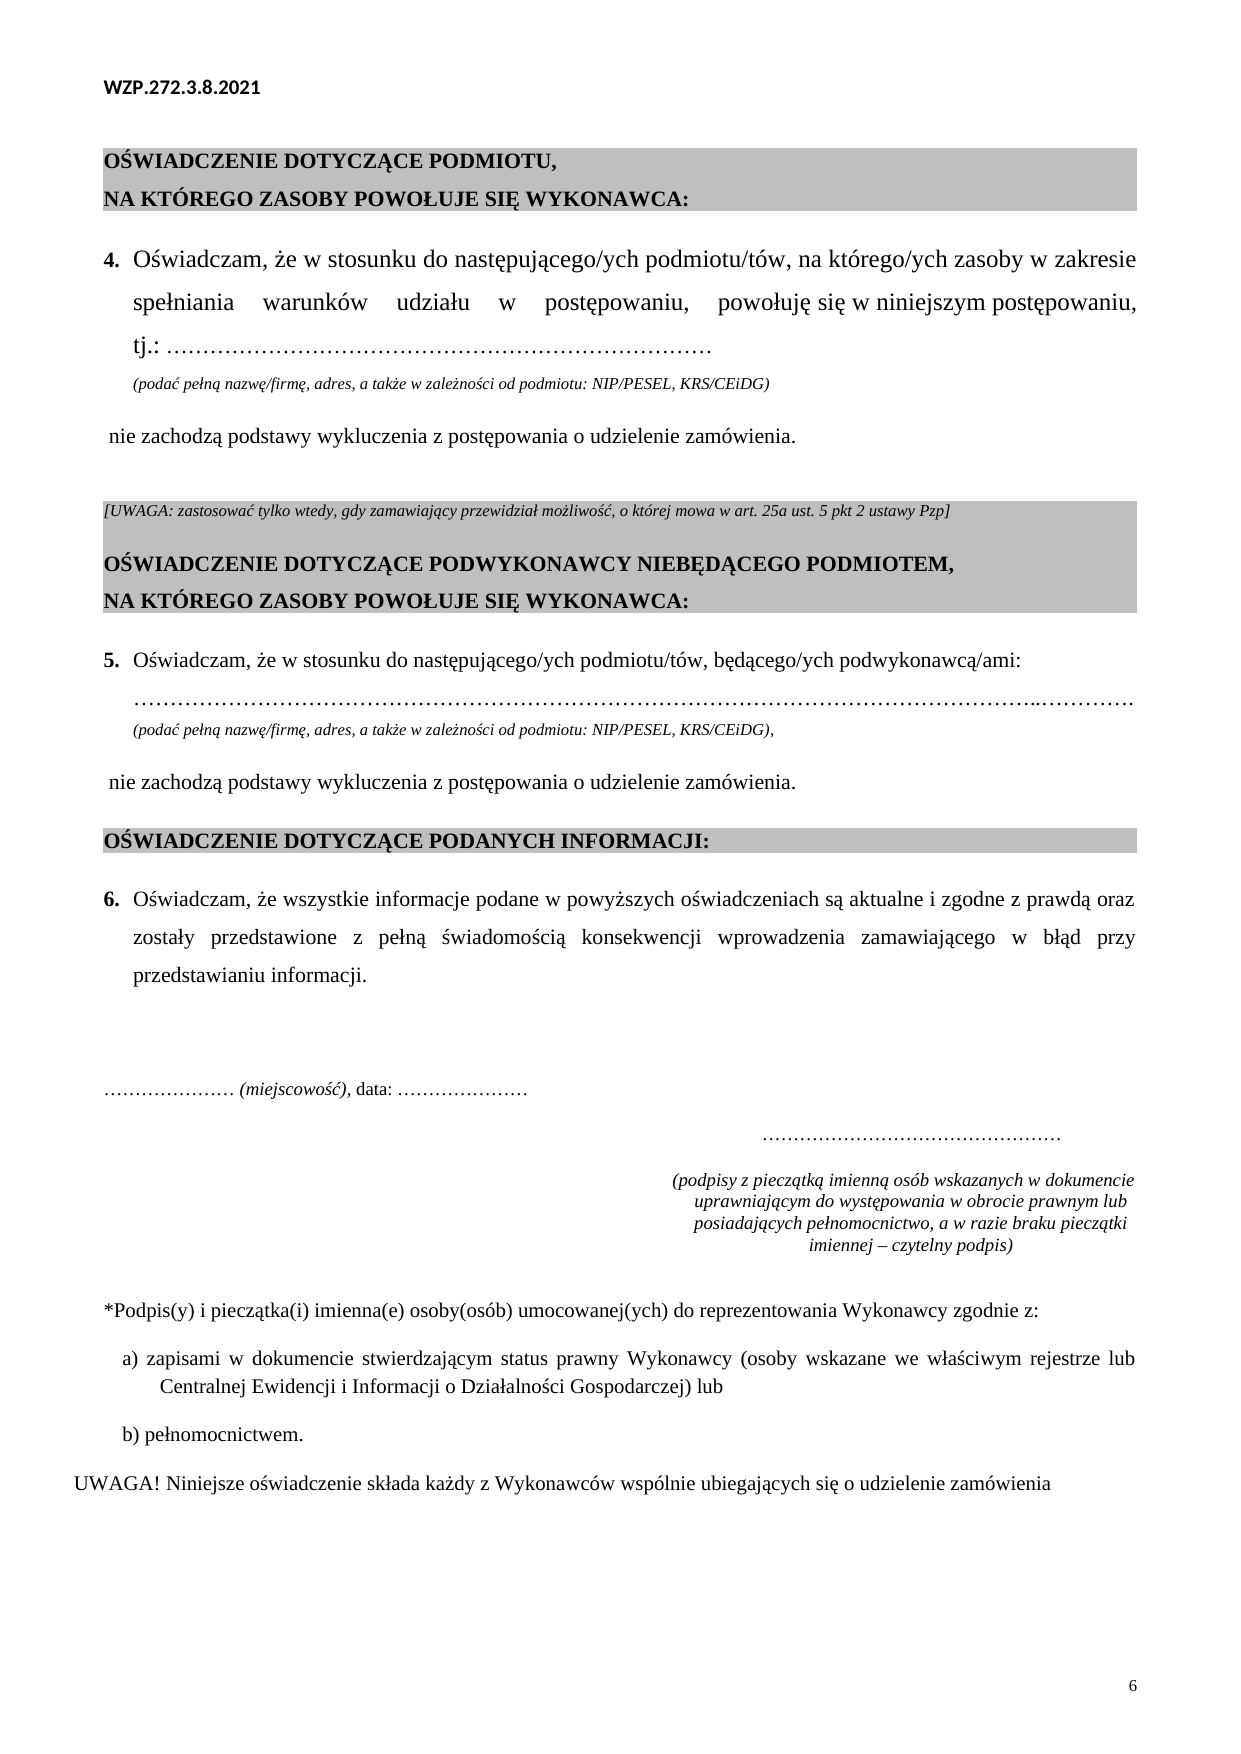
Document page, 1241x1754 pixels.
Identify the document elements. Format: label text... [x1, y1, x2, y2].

text nie zachodzą podstawy wykluczenia z postępowania o udzielenie zamówienia. [103, 423, 1137, 448]
text a) zapisami w dokumencie stwierdzającym status prawny Wykonawcy (osoby wskazane we właściwym rejestrze lub Centralnej Ewidencji i Informacji o Działalności Gospodarczej) lub [122, 1346, 1137, 1398]
text ………………… (miejscowość), data: ………………… [103, 1078, 1137, 1099]
text OŚWIADCZENIE DOTYCZĄCE PODANYCH INFORMACJI: [103, 828, 1137, 853]
text *Podpis(y) i pieczątka(i) imienna(e) osoby(osób) umocowanej(ych) do reprezentowania Wykonawcy zgodnie z: [103, 1298, 1137, 1322]
text [UWAGA: zastosować tylko wtedy, gdy zamawiający przewidział możliwość, o której mowa w art. 25a ust. 5 pkt 2 ustawy Pzp] [103, 501, 1137, 520]
text nie zachodzą podstawy wykluczenia z postępowania o udzielenie zamówienia. [103, 769, 1137, 794]
text (podpisy z pieczątką imienną osób wskazanych w dokumencie uprawniającym do występowania w obrocie prawnym lub posiadających pełnomocnictwo, a w razie braku pieczątki imiennej – czytelny podpis) [672, 1169, 1137, 1255]
text ………………………………………… [686, 1123, 1137, 1145]
list Oświadczam, że w stosunku do następującego/ych podmiotu/tów, na którego/ych zasoby w zakresie spełniania warunków udziału w postępowaniu, powołuję się w niniejszym postępowaniu, tj.: ………………………………………………………………… [103, 244, 1137, 359]
text OŚWIADCZENIE DOTYCZĄCE PODWYKONAWCY NIEBĘDĄCEGO PODMIOTEM, NA KTÓREGO ZASOBY POWOŁUJE SIĘ WYKONAWCA: [103, 551, 1137, 613]
text OŚWIADCZENIE DOTYCZĄCE PODMIOTU, NA KTÓREGO ZASOBY POWOŁUJE SIĘ WYKONAWCA: [103, 148, 1137, 211]
text b) pełnomocnictwem. [122, 1422, 1137, 1446]
list Oświadczam, że w stosunku do następującego/ych podmiotu/tów, będącego/ych podwykonawcą/ami: [103, 647, 1137, 672]
list Oświadczam, że wszystkie informacje podane w powyższych oświadczeniach są aktualne i zgodne z prawdą oraz zostały przedstawione z pełną świadomością konsekwencji wprowadzenia zamawiającego w błąd przy przedstawianiu informacji. [103, 886, 1137, 987]
text UWAGA! Niniejsze oświadczenie składa każdy z Wykonawców wspólnie ubiegających się o udzielenie zamówienia [74, 1471, 1137, 1495]
list (podać pełną nazwę/firmę, adres, a także w zależności od podmiotu: NIP/PESEL, KRS/CEiDG) [133, 373, 1137, 393]
list ……………………………………………………………………………………………………………..………….(podać pełną nazwę/firmę, adres, a także w zależności od podmiotu: NIP/PESEL, KRS/CEiDG), [133, 685, 1137, 739]
